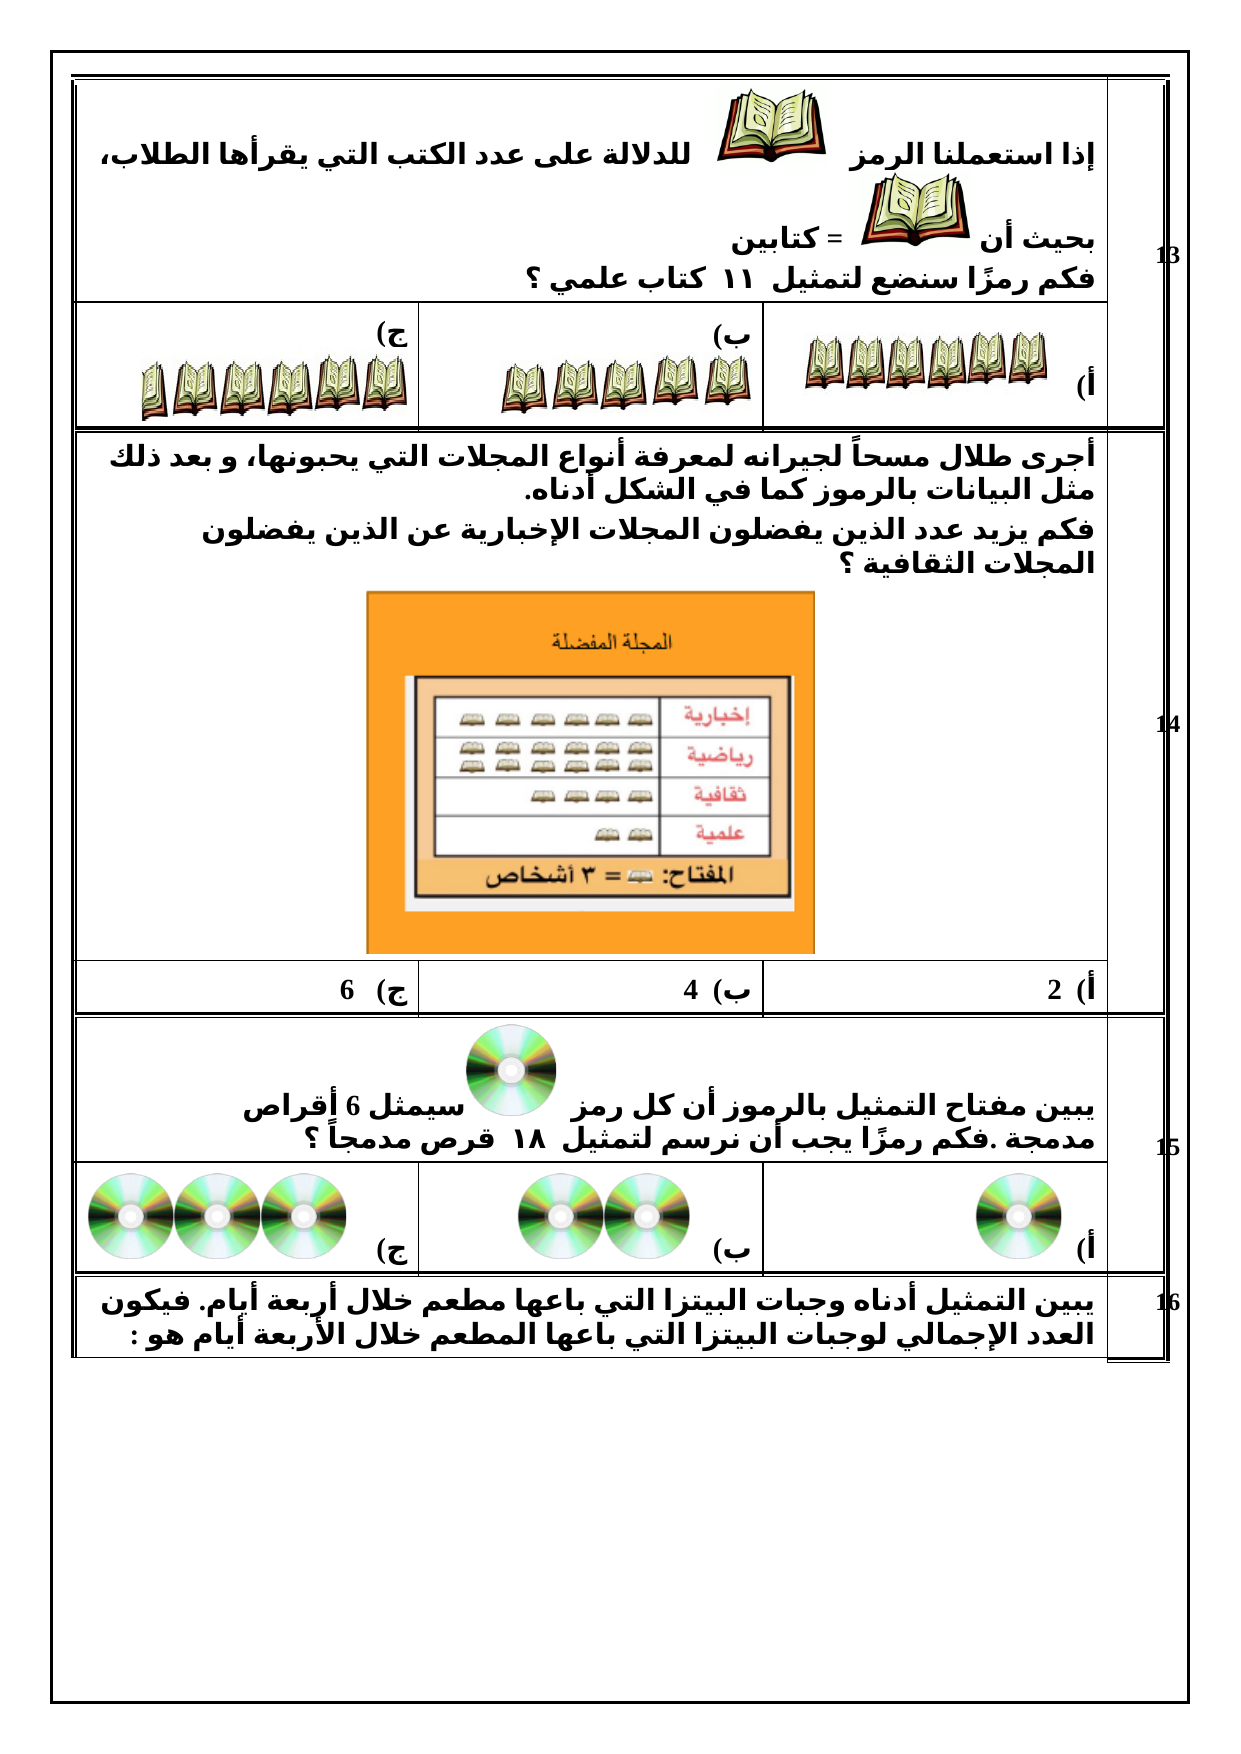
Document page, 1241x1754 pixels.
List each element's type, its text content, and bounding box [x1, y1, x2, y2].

picture [87, 1173, 347, 1259]
table_cell [1108, 1277, 1163, 1357]
table_cell [1108, 77, 1166, 426]
table_cell أ) 2 [764, 961, 1107, 1012]
table_cell ج) [77, 303, 418, 426]
picture [803, 332, 1048, 396]
picture [139, 347, 407, 421]
picture [517, 1173, 690, 1259]
table_cell ب) [419, 303, 762, 426]
table_cell ب) [419, 1163, 762, 1271]
picture [366, 585, 815, 954]
picture [498, 351, 752, 417]
picture [465, 1024, 557, 1116]
table_cell يبين مفتاح التمثيل بالرموز أن كل رمز سيمثل 6 أقراص مدمجة .فكم رمزًا يجب أن نرسم لتمثيل ١٨ قرص مدمجاً ؟ [77, 1018, 1107, 1161]
picture [713, 86, 828, 165]
table_cell أ) [764, 303, 1107, 426]
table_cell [77, 1277, 1107, 1357]
table_cell [1108, 433, 1163, 1012]
table_cell إذا استعملنا الرمز للدلالة على عدد الكتب التي يقرأها الطلاب، بحيث أن = كتابين فكم رمزًا سنضع لتمثيل ١١ كتاب علمي ؟ [74, 77, 1107, 301]
table_cell [1108, 1018, 1163, 1271]
table_cell أجرى طلال مسحاً لجيرانه لمعرفة أنواع المجلات التي يحبونها، و بعد ذلك مثل البيانات بالرموز كما في الشكل أدناه. فكم يزيد عدد الذين يفضلون المجلات الإخبارية عن الذين يفضلون المجلات الثقافية ؟ [77, 433, 1107, 960]
table_cell ج) 6 [77, 961, 418, 1012]
table_cell ج) [77, 1163, 418, 1271]
table_cell أ) [764, 1163, 1107, 1271]
table_cell ب) 4 [419, 961, 762, 1012]
picture [857, 170, 972, 249]
picture [975, 1173, 1062, 1259]
